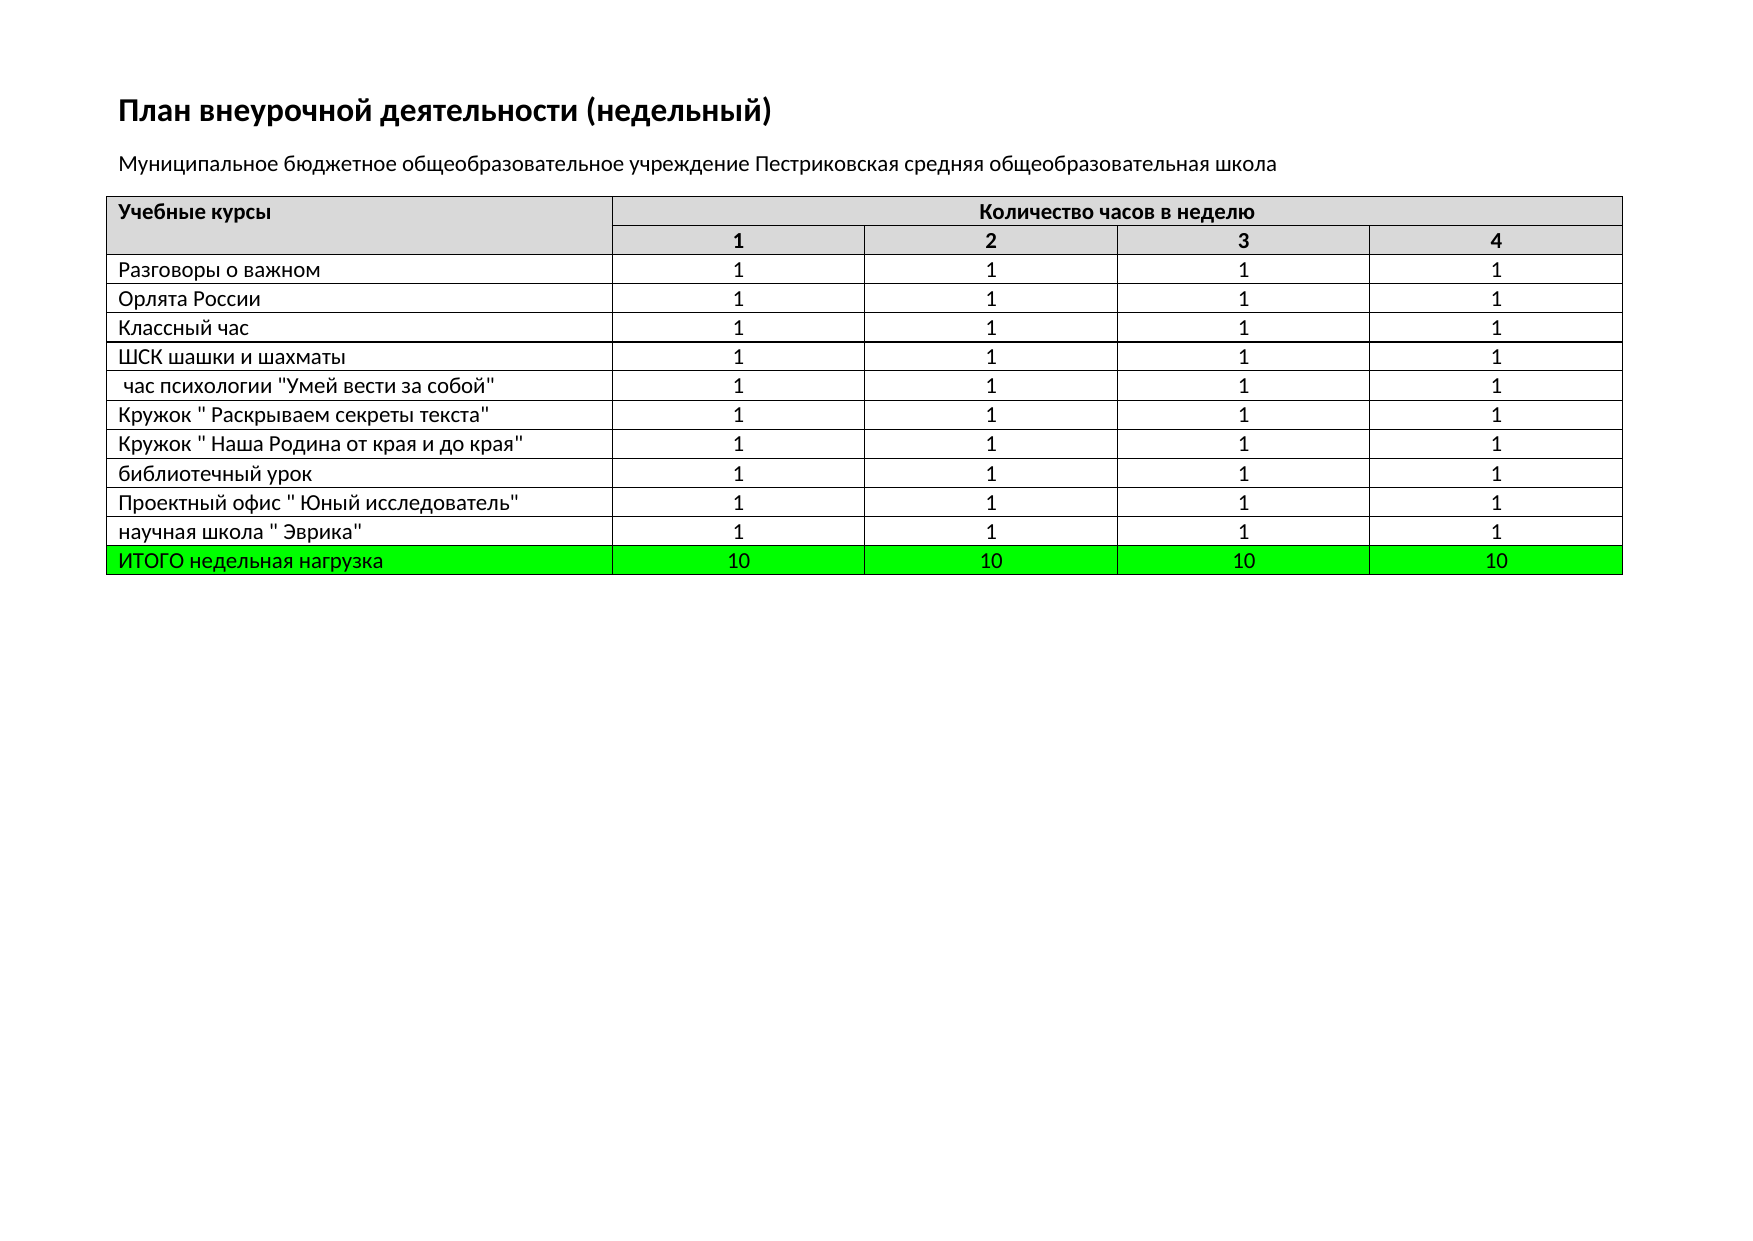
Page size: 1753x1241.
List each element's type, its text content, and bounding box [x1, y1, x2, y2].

table_cell 1 [1370, 430, 1622, 458]
table_cell ИТОГО недельная нагрузка [107, 546, 612, 574]
table_cell 1 [1118, 517, 1369, 545]
table_cell научная школа " Эврика" [107, 517, 612, 545]
table_cell Разговоры о важном [107, 255, 612, 283]
table_cell 10 [1118, 546, 1369, 574]
table_cell Классный час [107, 313, 612, 341]
table_cell 1 [1118, 459, 1369, 487]
table_cell 3 [1118, 226, 1369, 254]
table_cell 1 [1370, 517, 1622, 545]
table_cell 1 [613, 255, 864, 283]
table_cell 1 [1370, 459, 1622, 487]
table_cell 1 [865, 488, 1117, 516]
table_cell 2 [865, 226, 1117, 254]
table_cell 1 [865, 371, 1117, 399]
table_cell 1 [613, 459, 864, 487]
table_cell 1 [1370, 401, 1622, 428]
table_cell 10 [613, 546, 864, 574]
table_cell 1 [865, 343, 1117, 370]
table_cell 1 [1118, 284, 1369, 312]
table_cell 1 [1118, 255, 1369, 283]
text Муниципальное бюджетное общеобразовательное учреждение Пестриковская средняя общеобразовательная школа [118, 149, 1634, 177]
table_cell 1 [613, 284, 864, 312]
table_cell 1 [1370, 488, 1622, 516]
table_cell 1 [865, 430, 1117, 458]
table_cell 1 [613, 313, 864, 341]
table_cell 1 [613, 401, 864, 428]
table_cell 1 [1118, 401, 1369, 428]
table_cell 1 [613, 488, 864, 516]
table_cell 1 [613, 343, 864, 370]
table_cell Кружок " Раскрываем секреты текста" [107, 401, 612, 428]
table_cell 1 [613, 517, 864, 545]
table_cell 1 [865, 517, 1117, 545]
table_cell 1 [1118, 313, 1369, 341]
table_cell 1 [1370, 284, 1622, 312]
table_cell 1 [865, 313, 1117, 341]
table_cell 10 [1370, 546, 1622, 574]
table_cell 1 [1370, 371, 1622, 399]
table_cell Орлята России [107, 284, 612, 312]
table_cell Проектный офис " Юный исследователь" [107, 488, 612, 516]
table_cell 1 [613, 226, 864, 254]
table_cell 1 [1370, 343, 1622, 370]
table_cell 1 [613, 430, 864, 458]
table_cell 1 [1370, 255, 1622, 283]
table_cell 10 [865, 546, 1117, 574]
table_cell ШСК шашки и шахматы [107, 343, 612, 370]
table_cell 1 [1370, 313, 1622, 341]
table_header Количество часов в неделю [613, 197, 1622, 225]
table_cell 4 [1370, 226, 1622, 254]
table_cell 1 [613, 371, 864, 399]
table_cell 1 [865, 401, 1117, 428]
table_cell 1 [865, 284, 1117, 312]
table_cell Кружок " Наша Родина от края и до края" [107, 430, 612, 458]
table_cell 1 [1118, 343, 1369, 370]
table_cell час психологии "Умей вести за собой" [107, 371, 612, 399]
table_cell 1 [865, 255, 1117, 283]
text План внеурочной деятельности (недельный) [118, 88, 1634, 129]
table_cell 1 [1118, 488, 1369, 516]
table_header Учебные курсы [107, 197, 612, 254]
table_cell библиотечный урок [107, 459, 612, 487]
table_cell 1 [1118, 371, 1369, 399]
table_cell 1 [865, 459, 1117, 487]
table_cell 1 [1118, 430, 1369, 458]
